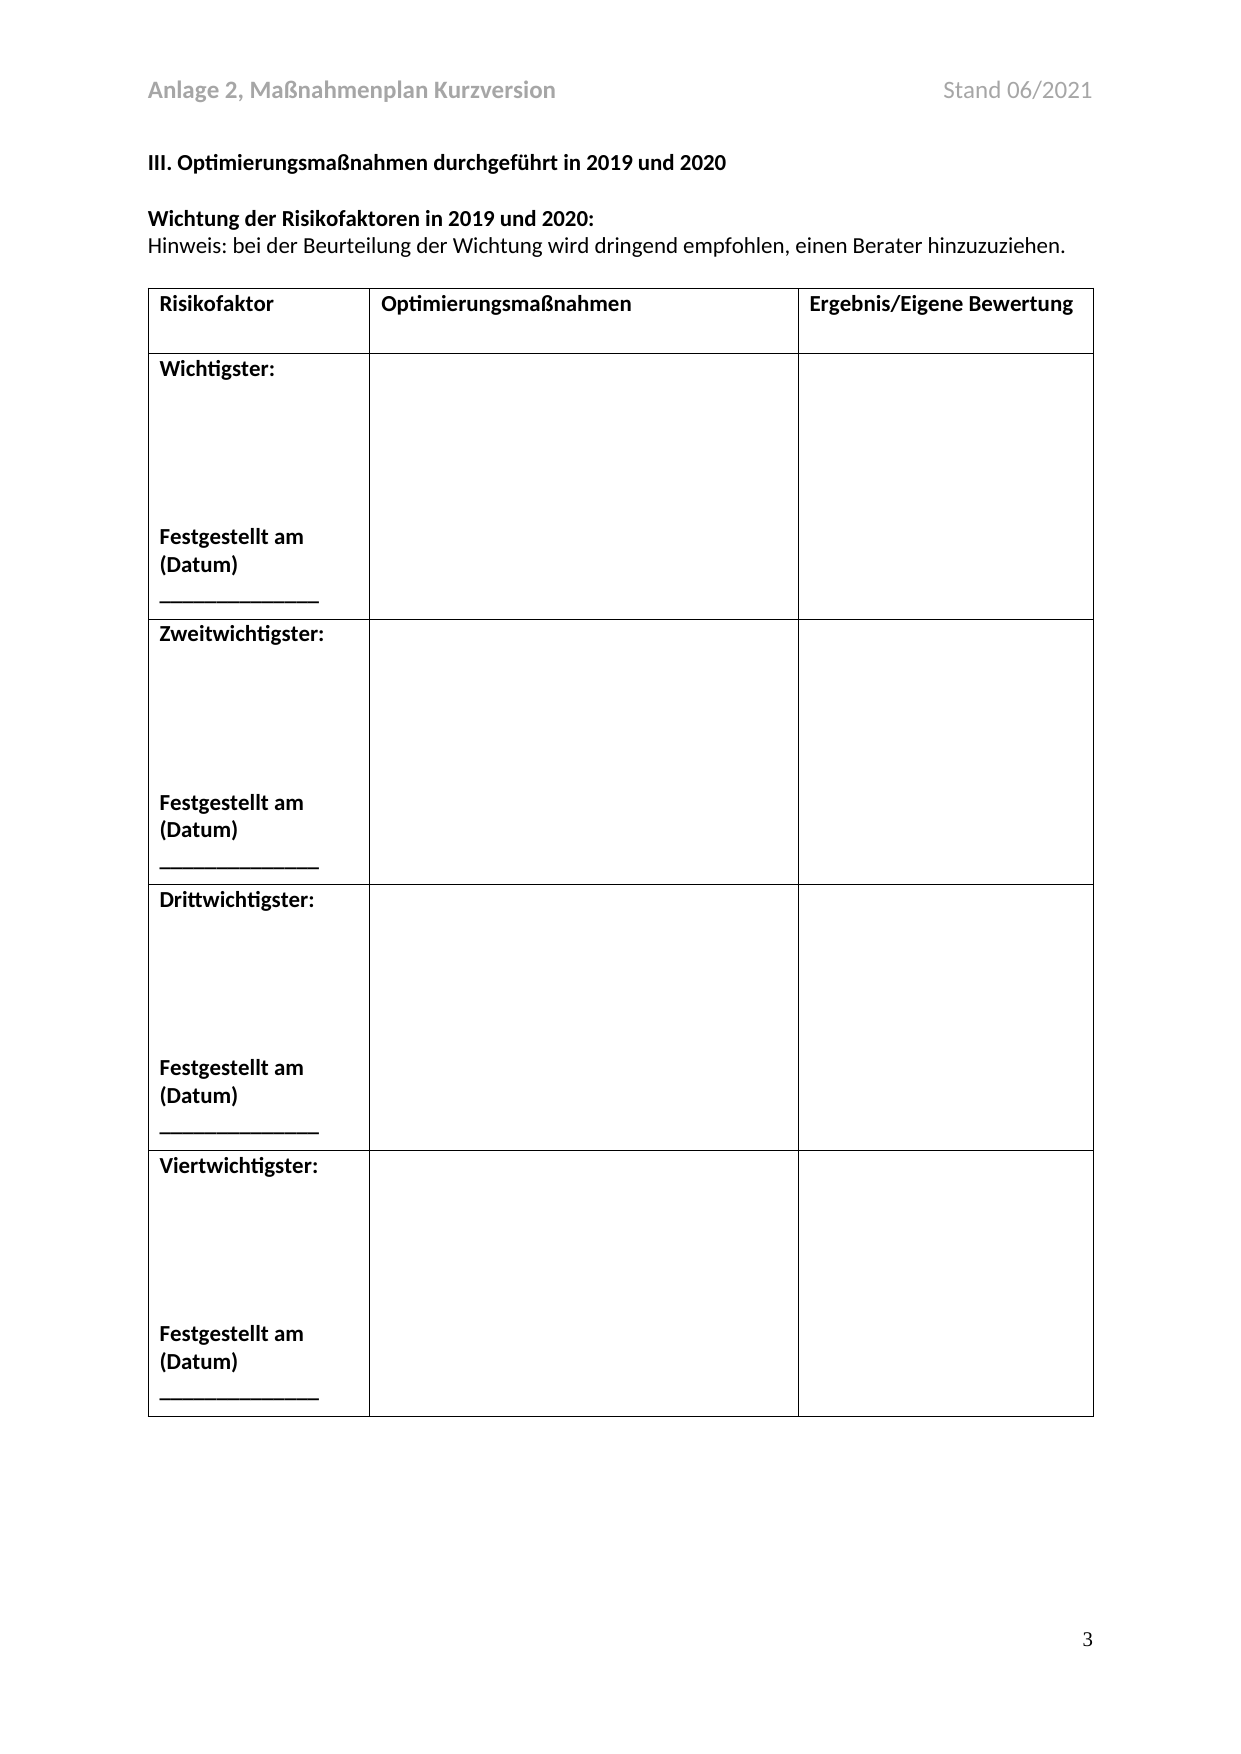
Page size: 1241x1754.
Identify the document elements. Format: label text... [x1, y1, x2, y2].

table_cell [370, 620, 798, 884]
table_header Ergebnis/Eigene Bewertung [799, 289, 1093, 353]
table_cell Viertwichtigster: Festgestellt am (Datum) ______________ [149, 1151, 369, 1416]
table_cell [370, 354, 798, 618]
text III. Optimierungsmaßnahmen durchgeführt in 2019 und 2020 [148, 148, 1093, 176]
table_cell [370, 1151, 798, 1416]
table_cell [799, 885, 1093, 1150]
table_cell [799, 1151, 1093, 1416]
table_cell [799, 354, 1093, 618]
text Wichtung der Risikofaktoren in 2019 und 2020: [148, 204, 1093, 232]
table_header Optimierungsmaßnahmen [370, 289, 798, 353]
table_cell [799, 620, 1093, 884]
table_cell Drittwichtigster: Festgestellt am (Datum) ______________ [149, 885, 369, 1150]
table_cell Wichtigster: Festgestellt am (Datum) ______________ [149, 354, 369, 618]
table_header Risikofaktor [149, 289, 369, 353]
table_cell Zweitwichtigster: Festgestellt am (Datum) ______________ [149, 620, 369, 884]
table_cell [370, 885, 798, 1150]
text Hinweis: bei der Beurteilung der Wichtung wird dringend empfohlen, einen Berater hinzuzuziehen. [148, 232, 1093, 260]
